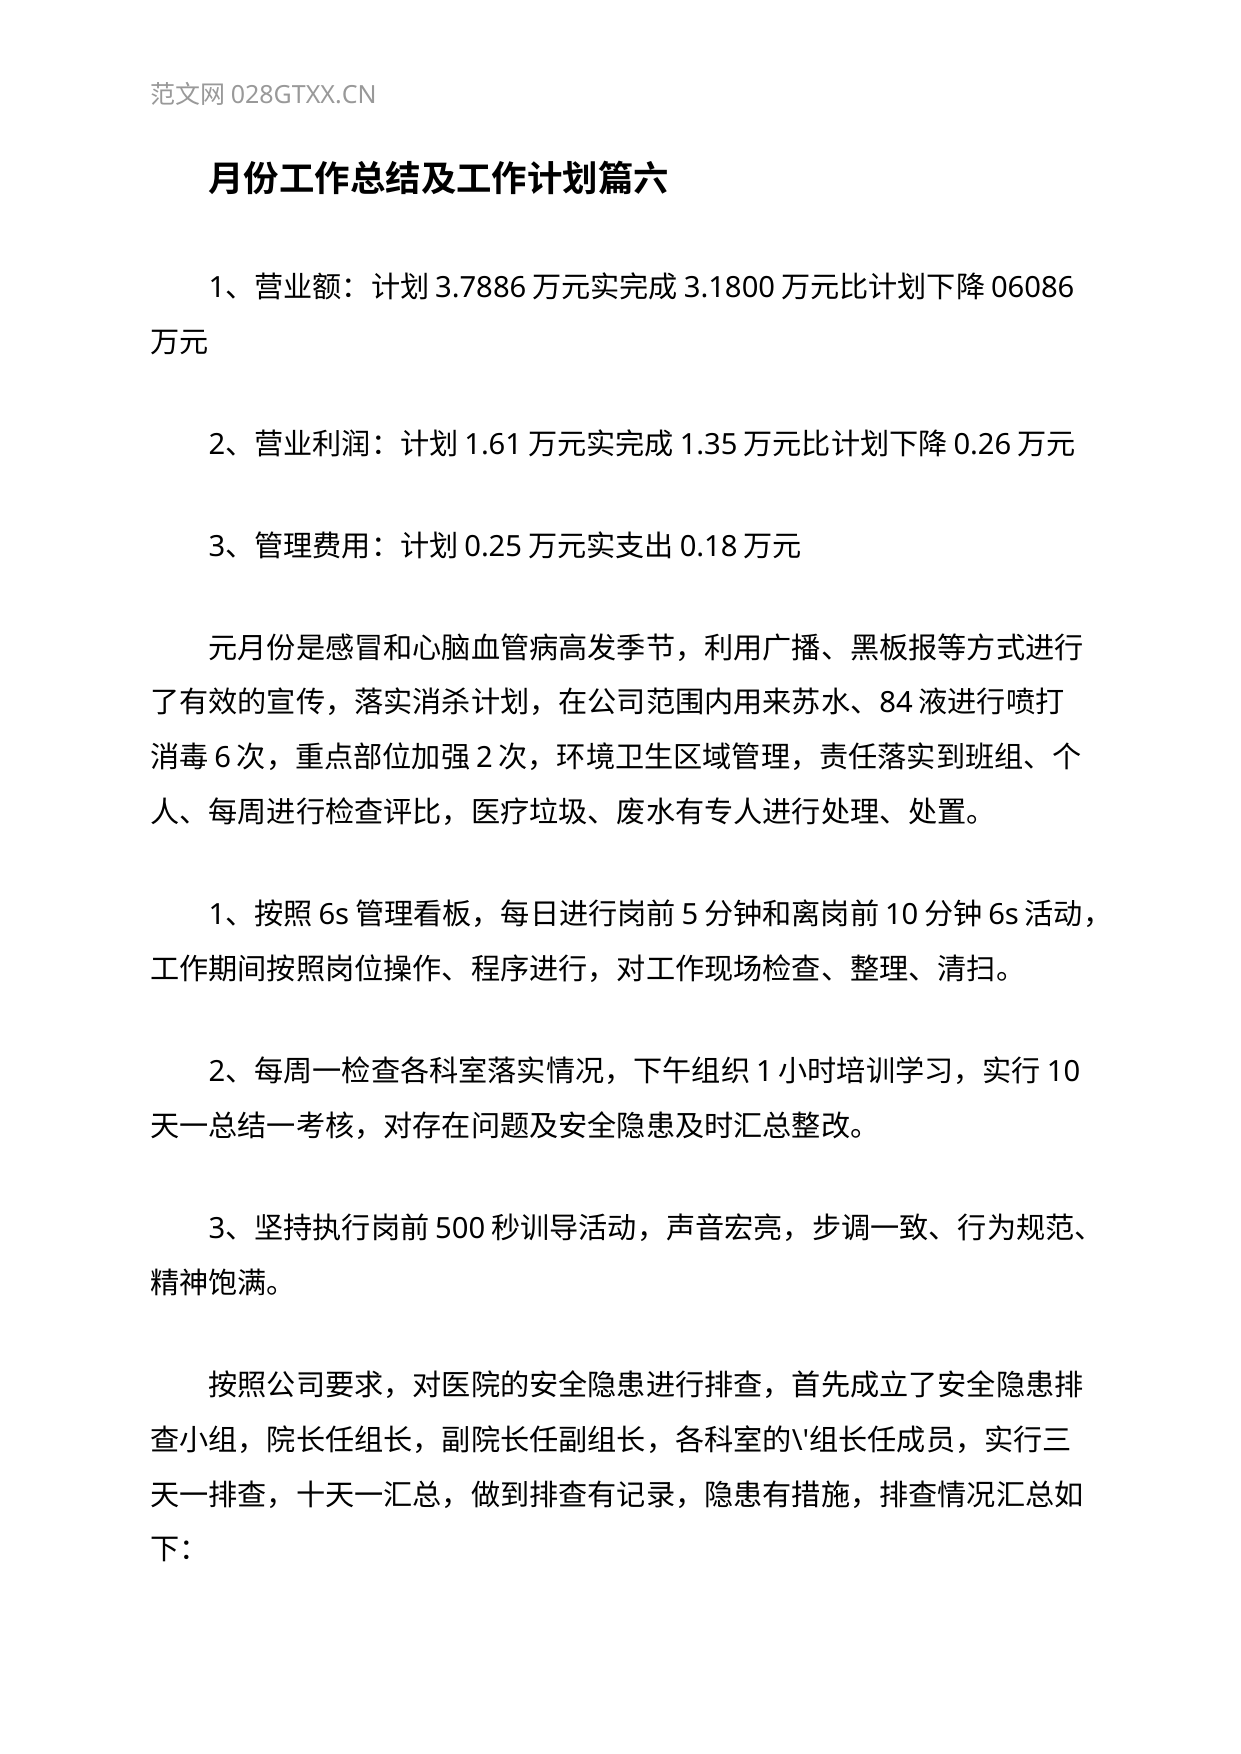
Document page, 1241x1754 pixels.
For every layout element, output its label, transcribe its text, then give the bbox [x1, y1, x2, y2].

text 3、管理费用：计划0.25万元实支出0.18万元 [150, 522, 1090, 564]
text 2、每周一检查各科室落实情况，下午组织1小时培训学习，实行10天一总结一考核，对存在问题及安全隐患及时汇总整改。 [150, 1048, 1090, 1145]
text 1、营业额：计划3.7886万元实完成3.1800万元比计划下降06086万元 [150, 263, 1090, 361]
text 元月份是感冒和心脑血管病高发季节，利用广播、黑板报等方式进行了有效的宣传，落实消杀计划，在公司范围内用来苏水、84液进行喷打消毒6次，重点部位加强2次，环境卫生区域管理，责任落实到班组、个人、每周进行检查评比，医疗垃圾、废水有专人进行处理、处置。 [150, 624, 1090, 831]
text 按照公司要求，对医院的安全隐患进行排查，首先成立了安全隐患排查小组，院长任组长，副院长任副组长，各科室的\'组长任成员，实行三天一排查，十天一汇总，做到排查有记录，隐患有措施，排查情况汇总如下： [150, 1361, 1090, 1568]
text 2、营业利润：计划1.61万元实完成1.35万元比计划下降0.26万元 [150, 420, 1090, 463]
text 月份工作总结及工作计划篇六 [150, 150, 1090, 201]
text 1、按照6s管理看板，每日进行岗前5分钟和离岗前10分钟6s活动，工作期间按照岗位操作、程序进行，对工作现场检查、整理、清扫。 [150, 891, 1090, 988]
text 3、坚持执行岗前500秒训导活动，声音宏亮，步调一致、行为规范、精神饱满。 [150, 1204, 1090, 1302]
